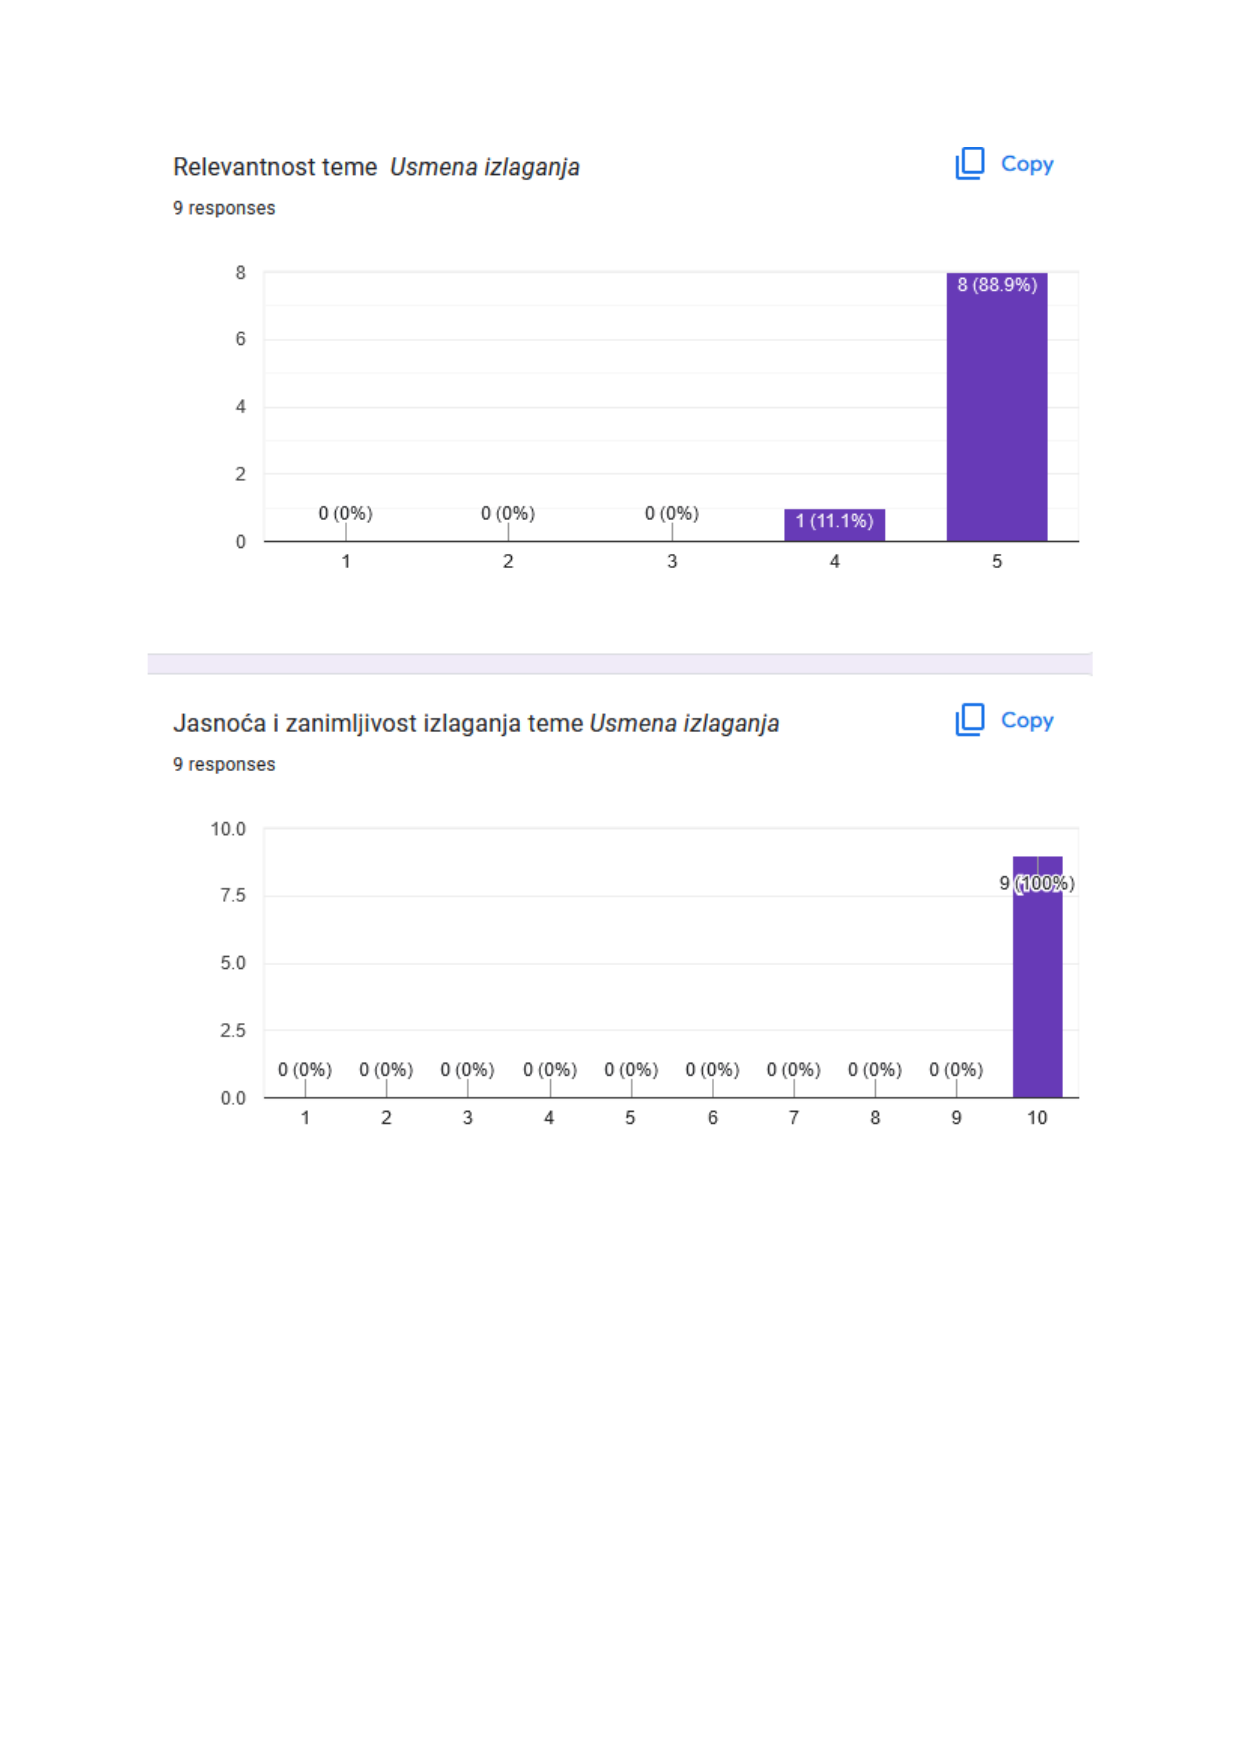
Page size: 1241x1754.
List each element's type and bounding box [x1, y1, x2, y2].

picture [147, 147, 1093, 1183]
